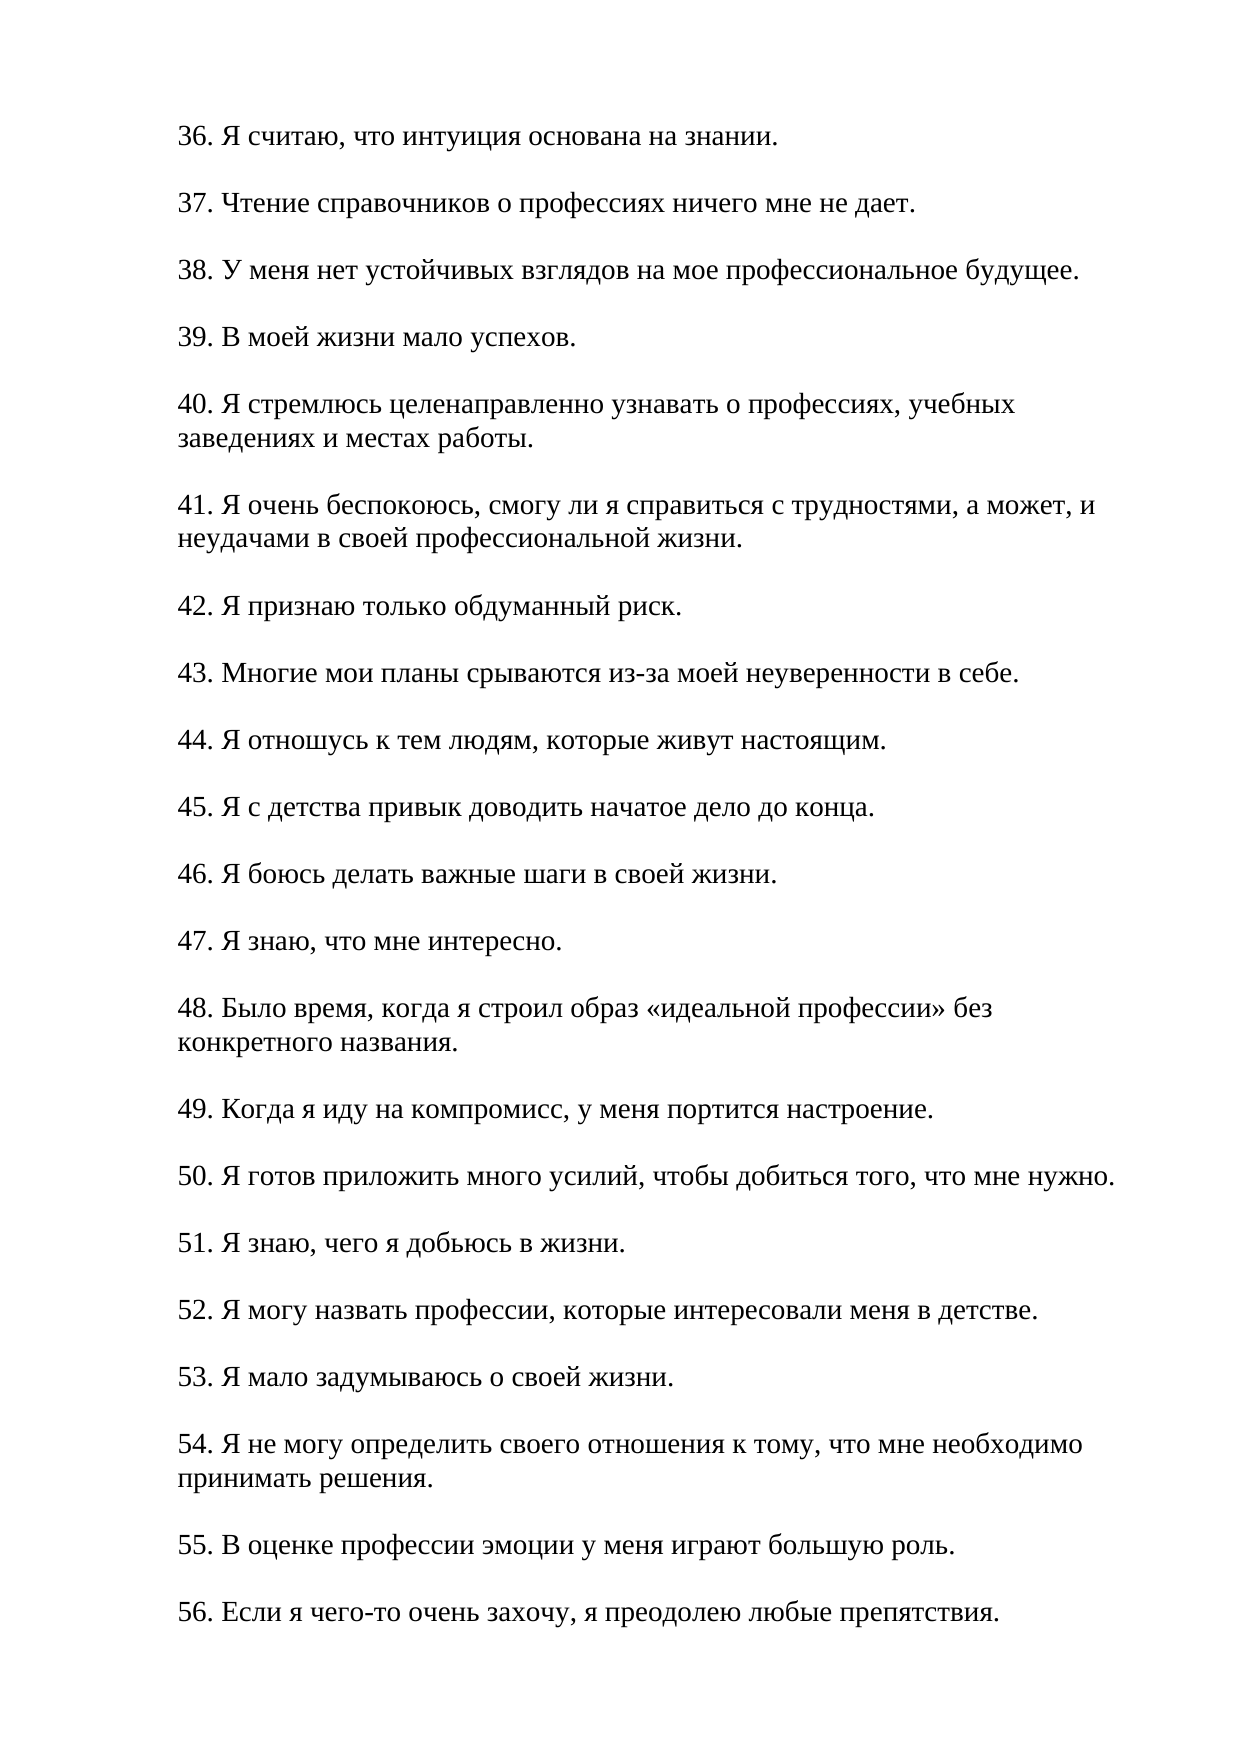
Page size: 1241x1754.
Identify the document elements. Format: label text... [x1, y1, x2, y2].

text 53. Я мало задумываюсь о своей жизни. [177, 1359, 1152, 1393]
text 49. Когда я иду на компромисс, у меня портится настроение. [177, 1091, 1152, 1124]
text 54. Я не могу определить своего отношения к тому, что мне необходимо принимать решения. [177, 1426, 1152, 1493]
text 56. Если я чего-то очень захочу, я преодолею любые препятствия. [177, 1594, 1152, 1627]
text 38. У меня нет устойчивых взглядов на мое профессиональное будущее. [177, 252, 1152, 286]
text 46. Я боюсь делать важные шаги в своей жизни. [177, 856, 1152, 889]
text 51. Я знаю, чего я добьюсь в жизни. [177, 1225, 1152, 1258]
text 55. В оценке профессии эмоции у меня играют большую роль. [177, 1527, 1152, 1560]
text 36. Я считаю, что интуиция основана на знании. [177, 118, 1152, 152]
text 50. Я готов приложить много усилий, чтобы добиться того, что мне нужно. [177, 1158, 1152, 1191]
text 44. Я отношусь к тем людям, которые живут настоящим. [177, 722, 1152, 755]
text 41. Я очень беспокоюсь, смогу ли я справиться с трудностями, а может, и неудачами в своей профессиональной жизни. [177, 487, 1152, 554]
text 40. Я стремлюсь целенаправленно узнавать о профессиях, учебных заведениях и местах работы. [177, 386, 1152, 453]
text 42. Я признаю только обдуманный риск. [177, 588, 1152, 621]
text 48. Было время, когда я строил образ «идеальной профессии» без конкретного названия. [177, 990, 1152, 1057]
text 43. Многие мои планы срываются из-за моей неуверенности в себе. [177, 655, 1152, 688]
text 47. Я знаю, что мне интересно. [177, 923, 1152, 957]
text 39. В моей жизни мало успехов. [177, 319, 1152, 353]
text 45. Я с детства привык доводить начатое дело до конца. [177, 789, 1152, 822]
text 52. Я могу назвать профессии, которые интересовали меня в детстве. [177, 1292, 1152, 1326]
text 37. Чтение справочников о профессиях ничего мне не дает. [177, 185, 1152, 219]
